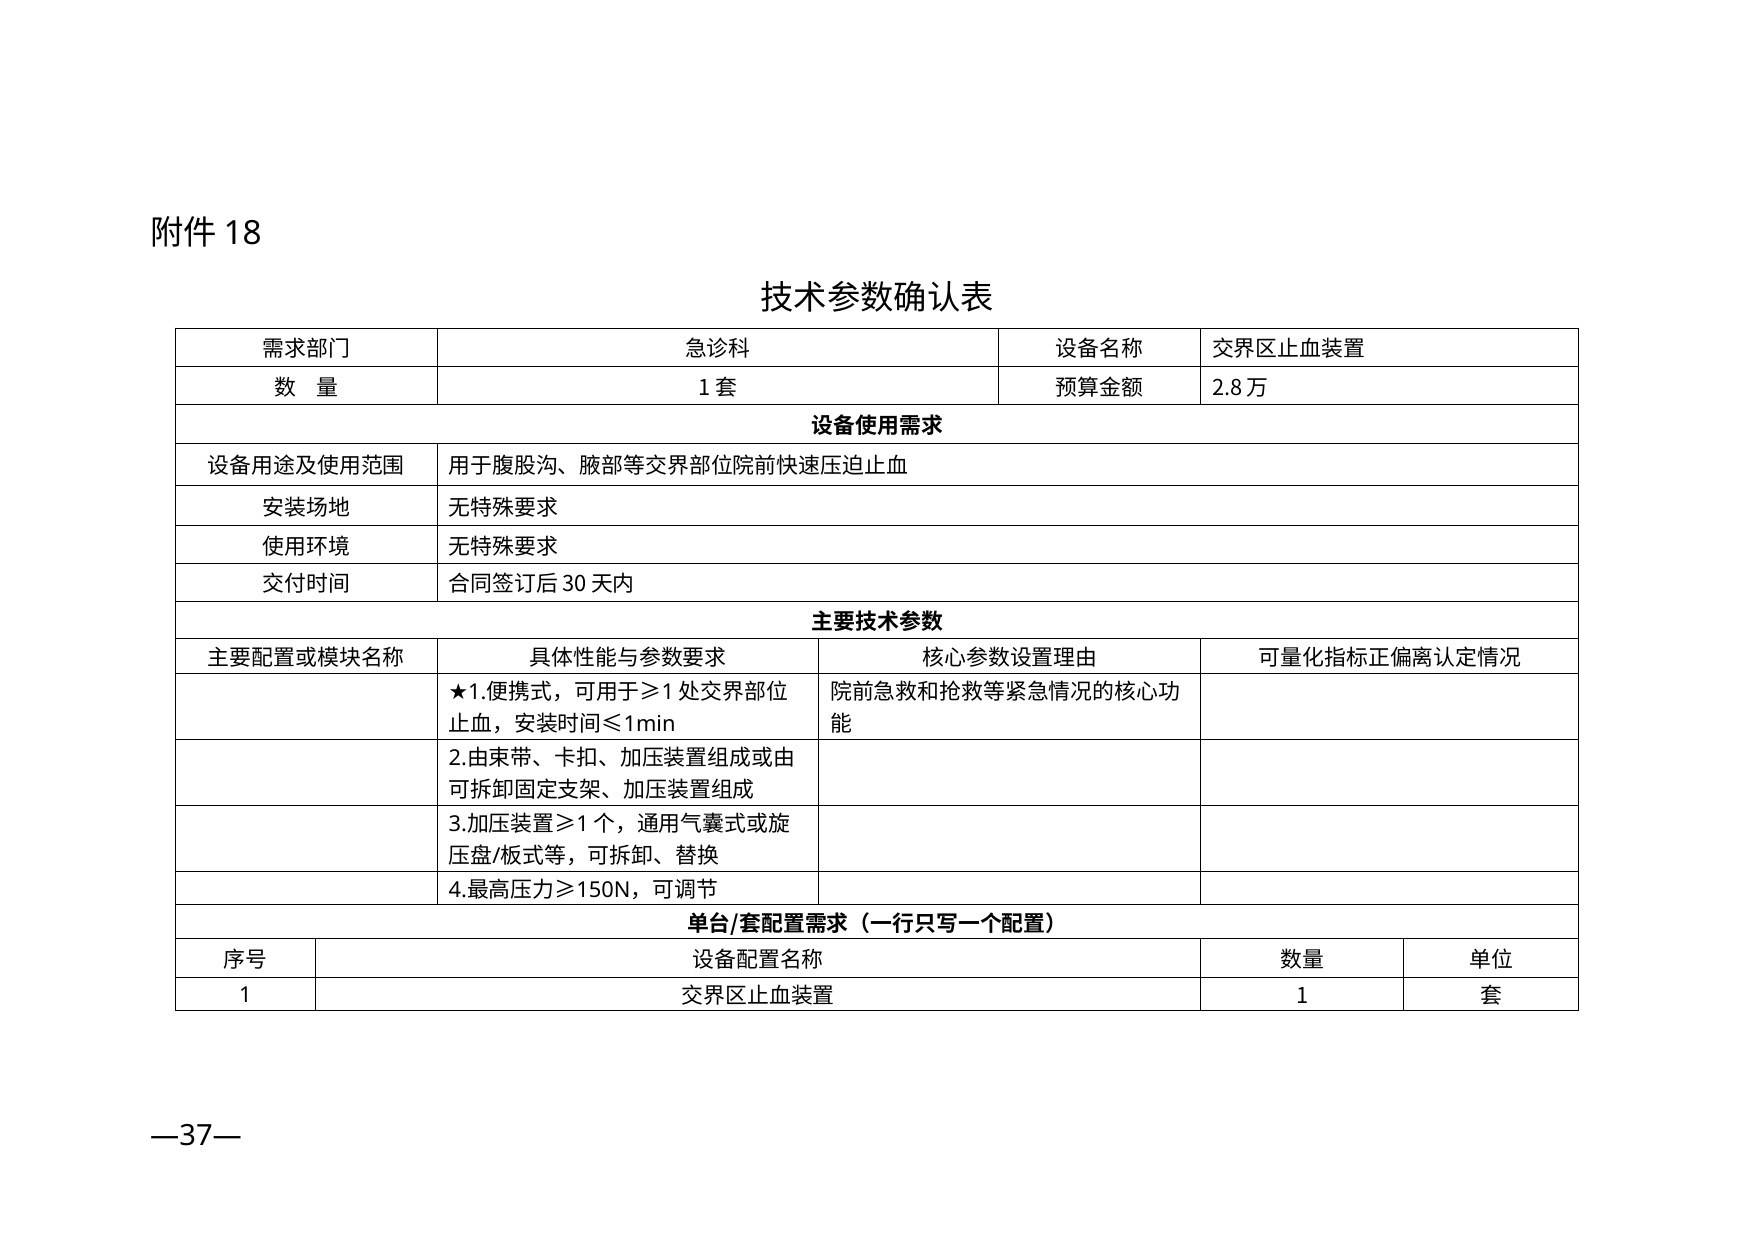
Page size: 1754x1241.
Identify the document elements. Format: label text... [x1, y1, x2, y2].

table_cell 序号 [176, 939, 315, 977]
table_header 急诊科 [438, 329, 998, 366]
table_cell 用于腹股沟、腋部等交界部位院前快速压迫止血 [438, 444, 1578, 485]
table_cell 可量化指标正偏离认定情况 [1201, 639, 1578, 672]
table_cell [1201, 740, 1578, 804]
table_cell [176, 740, 437, 804]
table_cell 无特殊要求 [438, 486, 1578, 525]
table_cell 单位 [1404, 939, 1578, 977]
table_cell [1201, 674, 1578, 738]
table_cell 数 量 [176, 367, 437, 404]
table_cell 1套 [438, 367, 998, 404]
table_cell [1201, 872, 1578, 904]
table_cell 无特殊要求 [438, 526, 1578, 563]
table_cell [819, 806, 1200, 871]
table_cell 设备配置名称 [316, 939, 1200, 977]
table_cell 主要配置或模块名称 [176, 639, 437, 672]
table_cell 数量 [1201, 939, 1403, 977]
table_cell 4.最高压力≥150N，可调节 [438, 872, 818, 904]
table_cell [1201, 806, 1578, 871]
table_cell 院前急救和抢救等紧急情况的核心功能 [819, 674, 1200, 738]
table_cell 设备使用需求 [176, 405, 1578, 442]
table_cell [176, 872, 437, 904]
table_cell 1 [1201, 978, 1403, 1010]
table_cell [819, 740, 1200, 804]
table_cell ★1.便携式，可用于≥1处交界部位止血，安装时间≤1min [438, 674, 818, 738]
table_cell [819, 872, 1200, 904]
table_cell 使用环境 [176, 526, 437, 563]
table_cell 2.8万 [1201, 367, 1578, 404]
table_header 设备名称 [999, 329, 1200, 366]
text 附件18 [150, 198, 1604, 263]
table_cell [176, 674, 437, 738]
table_cell 交付时间 [176, 564, 437, 601]
table_cell 主要技术参数 [176, 602, 1578, 638]
table_cell 安装场地 [176, 486, 437, 525]
table_cell 2.由束带、卡扣、加压装置组成或由可拆卸固定支架、加压装置组成 [438, 740, 818, 804]
table_cell 1 [176, 978, 315, 1010]
table_cell 核心参数设置理由 [819, 639, 1200, 672]
table_cell 单台/套配置需求（一行只写一个配置） [176, 905, 1578, 938]
table_cell 3.加压装置≥1个，通用气囊式或旋压盘/板式等，可拆卸、替换 [438, 806, 818, 871]
table_header 需求部门 [176, 329, 437, 366]
text 技术参数确认表 [150, 263, 1604, 328]
table_cell 具体性能与参数要求 [438, 639, 818, 672]
table_cell 交界区止血装置 [316, 978, 1200, 1010]
table_cell 设备用途及使用范围 [176, 444, 437, 485]
table_cell [176, 806, 437, 871]
table_cell 合同签订后30天内 [438, 564, 1578, 601]
table_header 交界区止血装置 [1201, 329, 1578, 366]
table_cell 预算金额 [999, 367, 1200, 404]
table_cell 套 [1404, 978, 1578, 1010]
